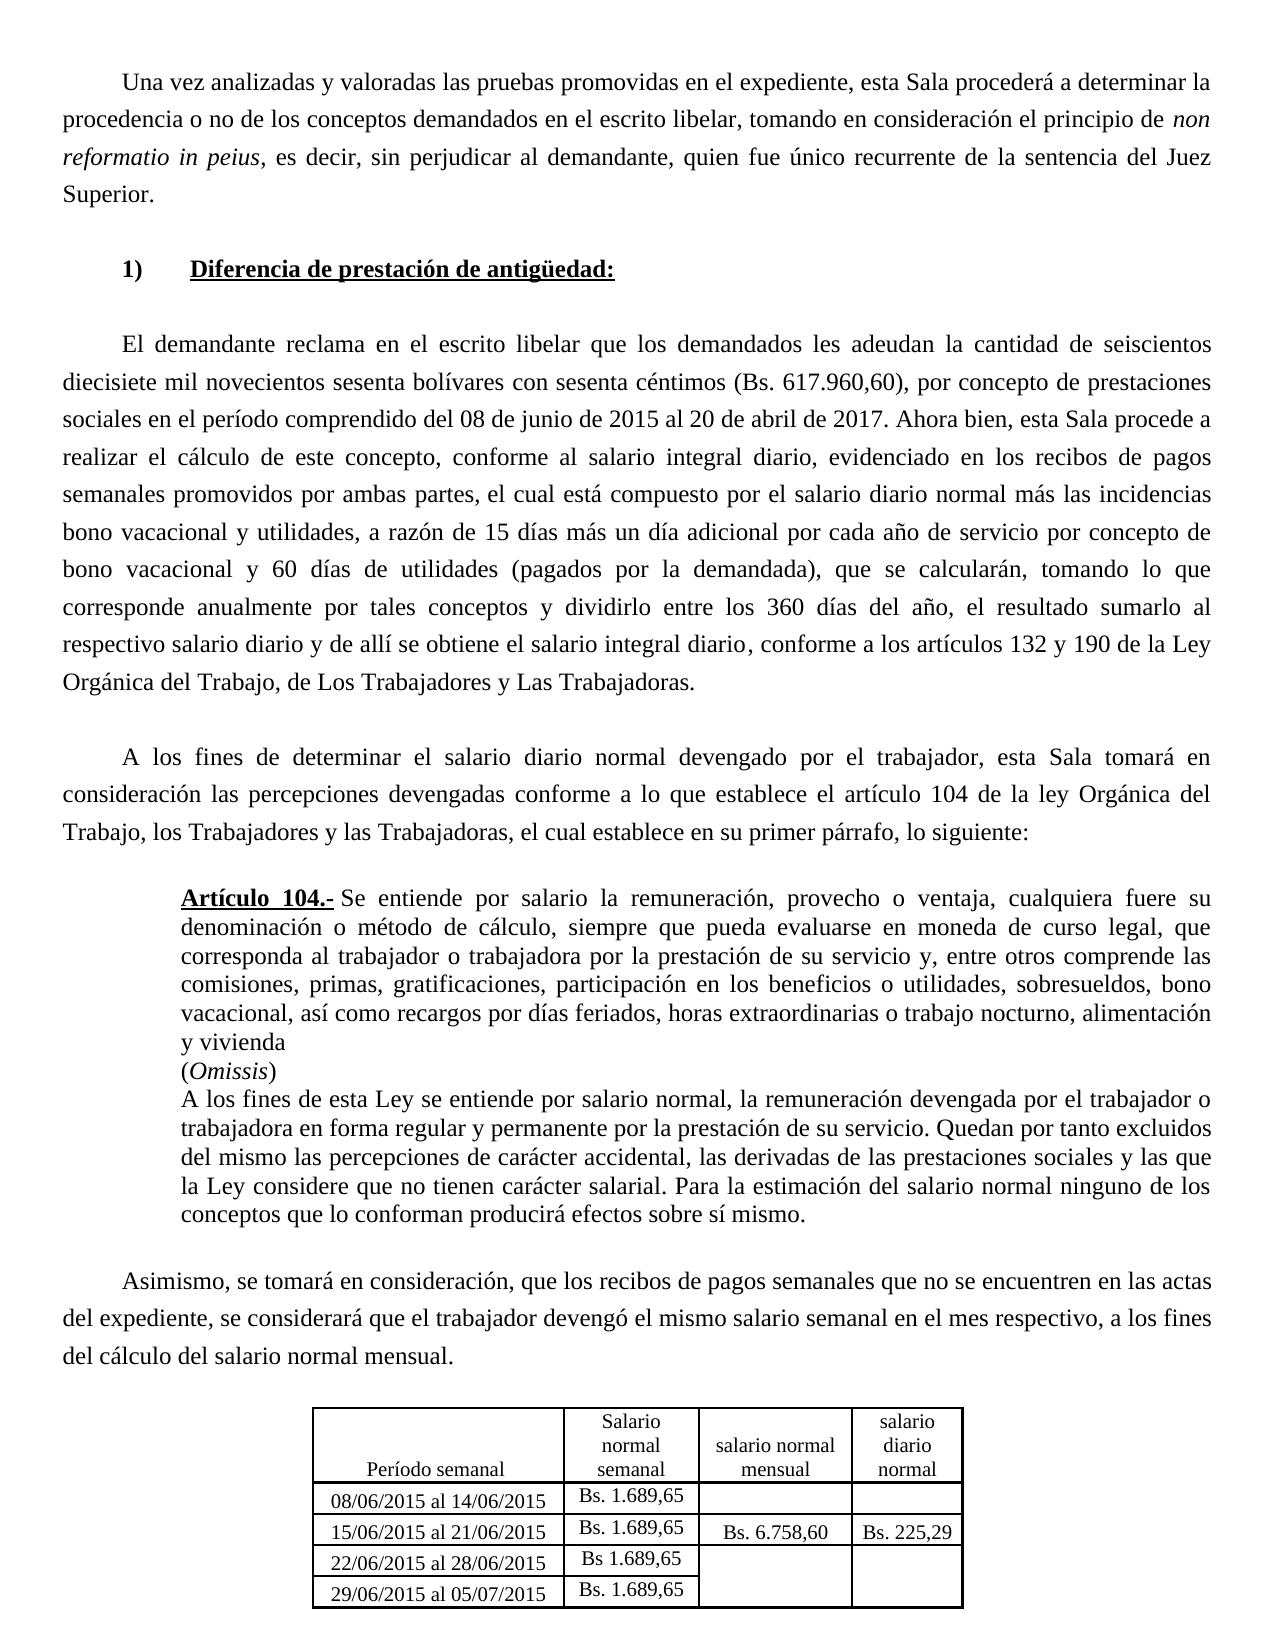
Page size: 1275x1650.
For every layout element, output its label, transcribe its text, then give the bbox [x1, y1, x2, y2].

text Una vez analizadas y valoradas las pruebas promovidas en el expediente, esta Sala procederá a determinar la procedencia o no de los conceptos demandados en el escrito libelar, tomando en consideración el principio de non reformatio in peius, es decir, sin perjudicar al demandante, quien fue único recurrente de la sentencia del Juez Superior. [62, 58, 1212, 208]
table_header Salario normal semanal [565, 1409, 698, 1481]
table_cell 08/06/2015 al 14/06/2015 [314, 1484, 563, 1513]
text A los fines de esta Ley se entiende por salario normal, la remuneración devengada por el trabajador o trabajadora en forma regular y permanente por la prestación de su servicio. Quedan por tanto excluidos del mismo las percepciones de carácter accidental, las derivadas de las prestaciones sociales y las que la Ley considere que no tienen carácter salarial. Para la estimación del salario normal ninguno de los conceptos que lo conforman producirá efectos sobre sí mismo. [181, 1084, 1212, 1228]
table_cell Bs 1.689,65 [565, 1546, 698, 1575]
text El demandante reclama en el escrito libelar que los demandados les adeudan la cantidad de seiscientos diecisiete mil novecientos sesenta bolívares con sesenta céntimos (Bs. 617.960,60), por concepto de prestaciones sociales en el período comprendido del 08 de junio de 2015 al 20 de abril de 2017. Ahora bien, esta Sala procede a realizar el cálculo de este concepto, conforme al salario integral diario, evidenciado en los recibos de pagos semanales promovidos por ambas partes, el cual está compuesto por el salario diario normal más las incidencias bono vacacional y utilidades, a razón de 15 días más un día adicional por cada año de servicio por concepto de bono vacacional y 60 días de utilidades (pagados por la demandada), que se calcularán, tomando lo que corresponde anualmente por tales conceptos y dividirlo entre los 360 días del año, el resultado sumarlo al respectivo salario diario y de allí se obtiene el salario integral diario, conforme a los artículos 132 y 190 de la Ley Orgánica del Trabajo, de Los Trabajadores y Las Trabajadoras. [62, 321, 1212, 696]
text (Omissis) [181, 1056, 1212, 1084]
table_cell Bs. 1.689,65 [565, 1577, 698, 1606]
table_cell Bs. 225,29 [853, 1515, 961, 1544]
text Artículo 104.- Se entiende por salario la remuneración, provecho o ventaja, cualquiera fuere su denominación o método de cálculo, siempre que pueda evaluarse en moneda de curso legal, que corresponda al trabajador o trabajadora por la prestación de su servicio y, entre otros comprende las comisiones, primas, gratificaciones, participación en los beneficios o utilidades, sobresueldos, bono vacacional, así como recargos por días feriados, horas extraordinarias o trabajo nocturno, alimentación y vivienda [181, 883, 1212, 1056]
table_cell [700, 1484, 851, 1513]
text 1) Diferencia de prestación de antigüedad: [122, 246, 1212, 283]
table_header salario diario normal [853, 1409, 961, 1481]
text Asimismo, se tomará en consideración, que los recibos de pagos semanales que no se encuentren en las actas del expediente, se considerará que el trabajador devengó el mismo salario semanal en el mes respectivo, a los fines del cálculo del salario normal mensual. [62, 1257, 1212, 1369]
table_cell [700, 1546, 851, 1606]
table_cell Bs. 1.689,65 [565, 1515, 698, 1544]
text A los fines de determinar el salario diario normal devengado por el trabajador, esta Sala tomará en consideración las percepciones devengadas conforme a lo que establece el artículo 104 de la ley Orgánica del Trabajo, los Trabajadores y las Trabajadoras, el cual establece en su primer párrafo, lo siguiente: [62, 733, 1212, 846]
table_header salario normal mensual [700, 1409, 851, 1481]
table_cell 22/06/2015 al 28/06/2015 [314, 1546, 563, 1575]
table_cell Bs. 1.689,65 [565, 1484, 698, 1513]
table_cell [853, 1546, 961, 1606]
table_cell [853, 1484, 961, 1513]
table_cell 29/06/2015 al 05/07/2015 [314, 1577, 563, 1606]
table_cell Bs. 6.758,60 [700, 1515, 851, 1544]
table_cell 15/06/2015 al 21/06/2015 [314, 1515, 563, 1544]
table_header Período semanal [314, 1409, 563, 1481]
